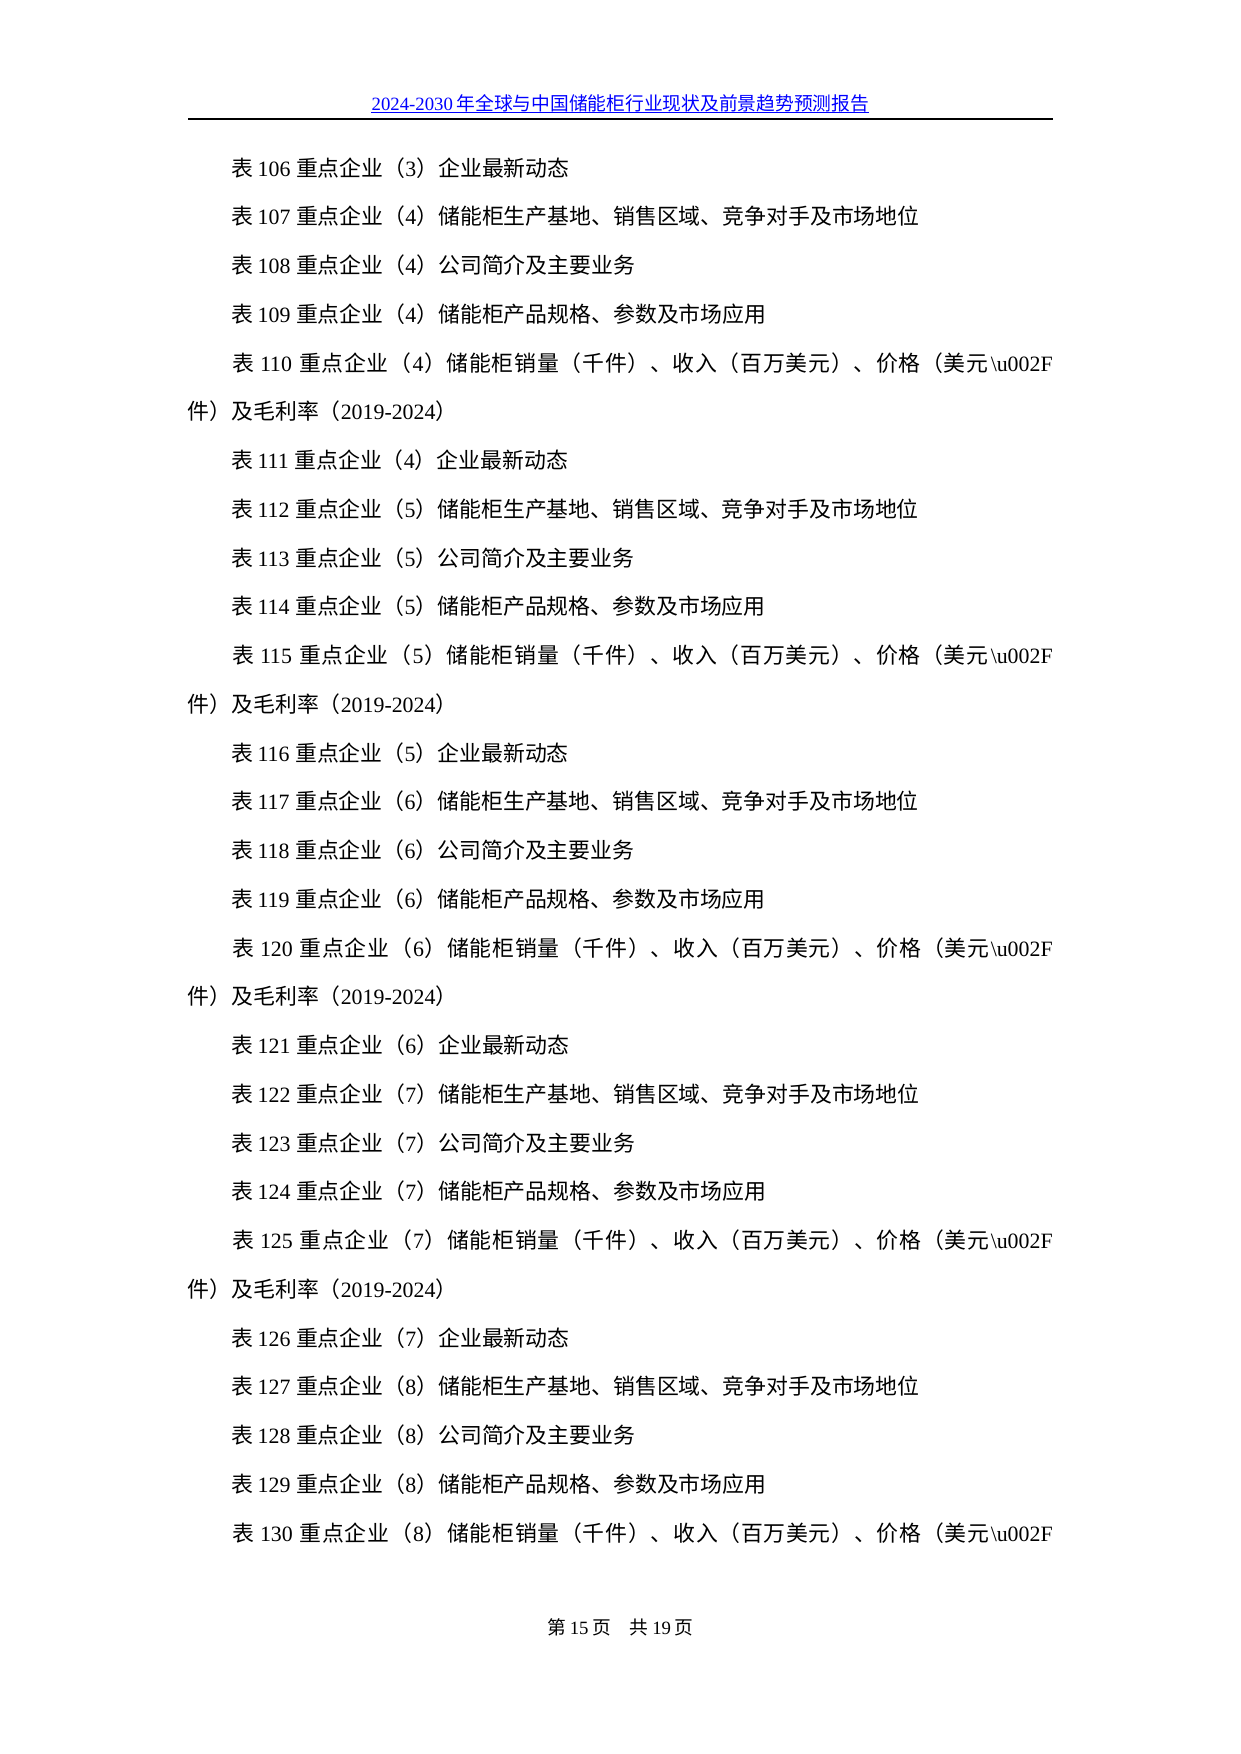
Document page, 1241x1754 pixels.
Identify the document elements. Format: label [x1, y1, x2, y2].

text [187, 150, 1053, 1548]
